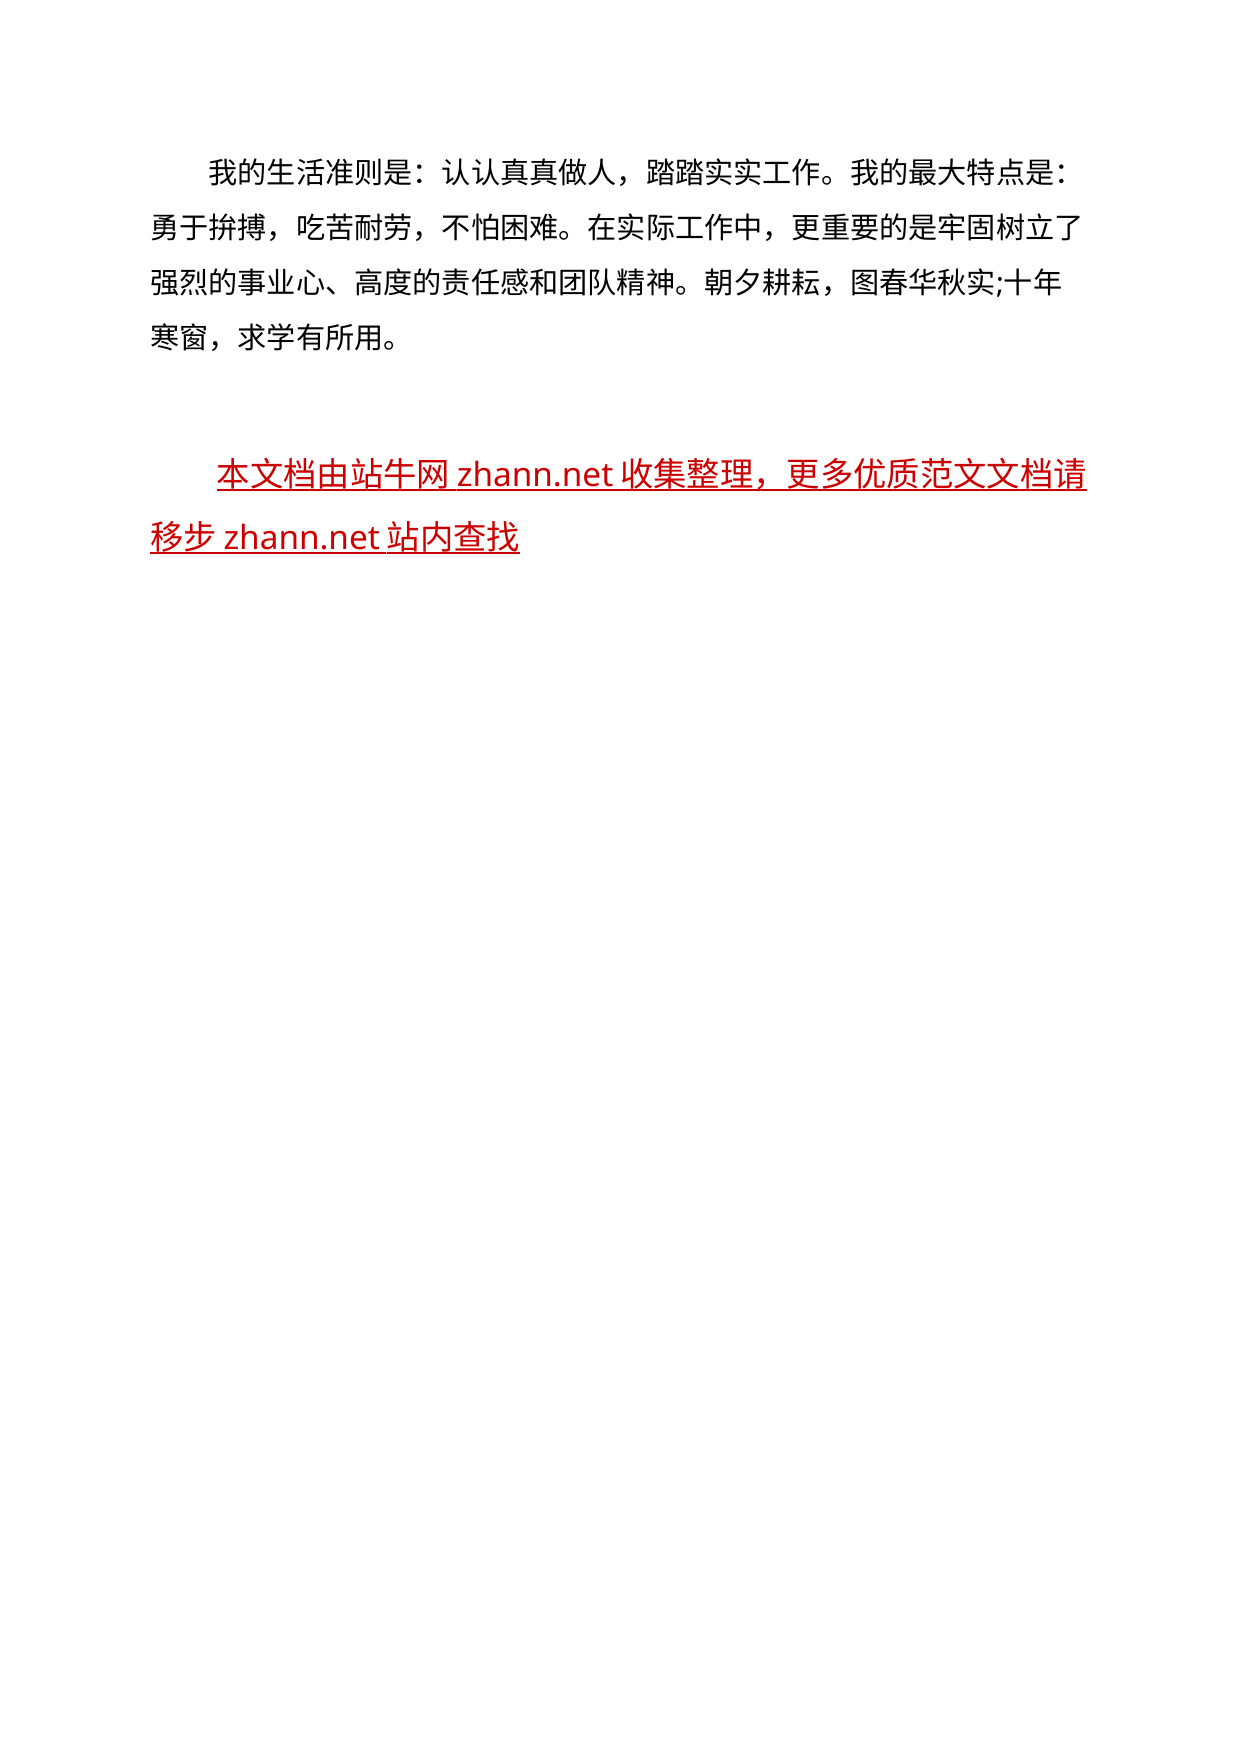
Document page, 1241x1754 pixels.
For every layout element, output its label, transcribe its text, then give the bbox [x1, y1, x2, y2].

text 我的生活准则是：认认真真做人，踏踏实实工作。我的最大特点是：勇于拚搏，吃苦耐劳，不怕困难。在实际工作中，更重要的是牢固树立了强烈的事业心、高度的责任感和团队精神。朝夕耕耘，图春华秋实;十年寒窗，求学有所用。 [150, 150, 1090, 357]
text 本文档由站牛网zhann.net收集整理，更多优质范文文档请移步zhann.net站内查找 [150, 448, 1090, 559]
